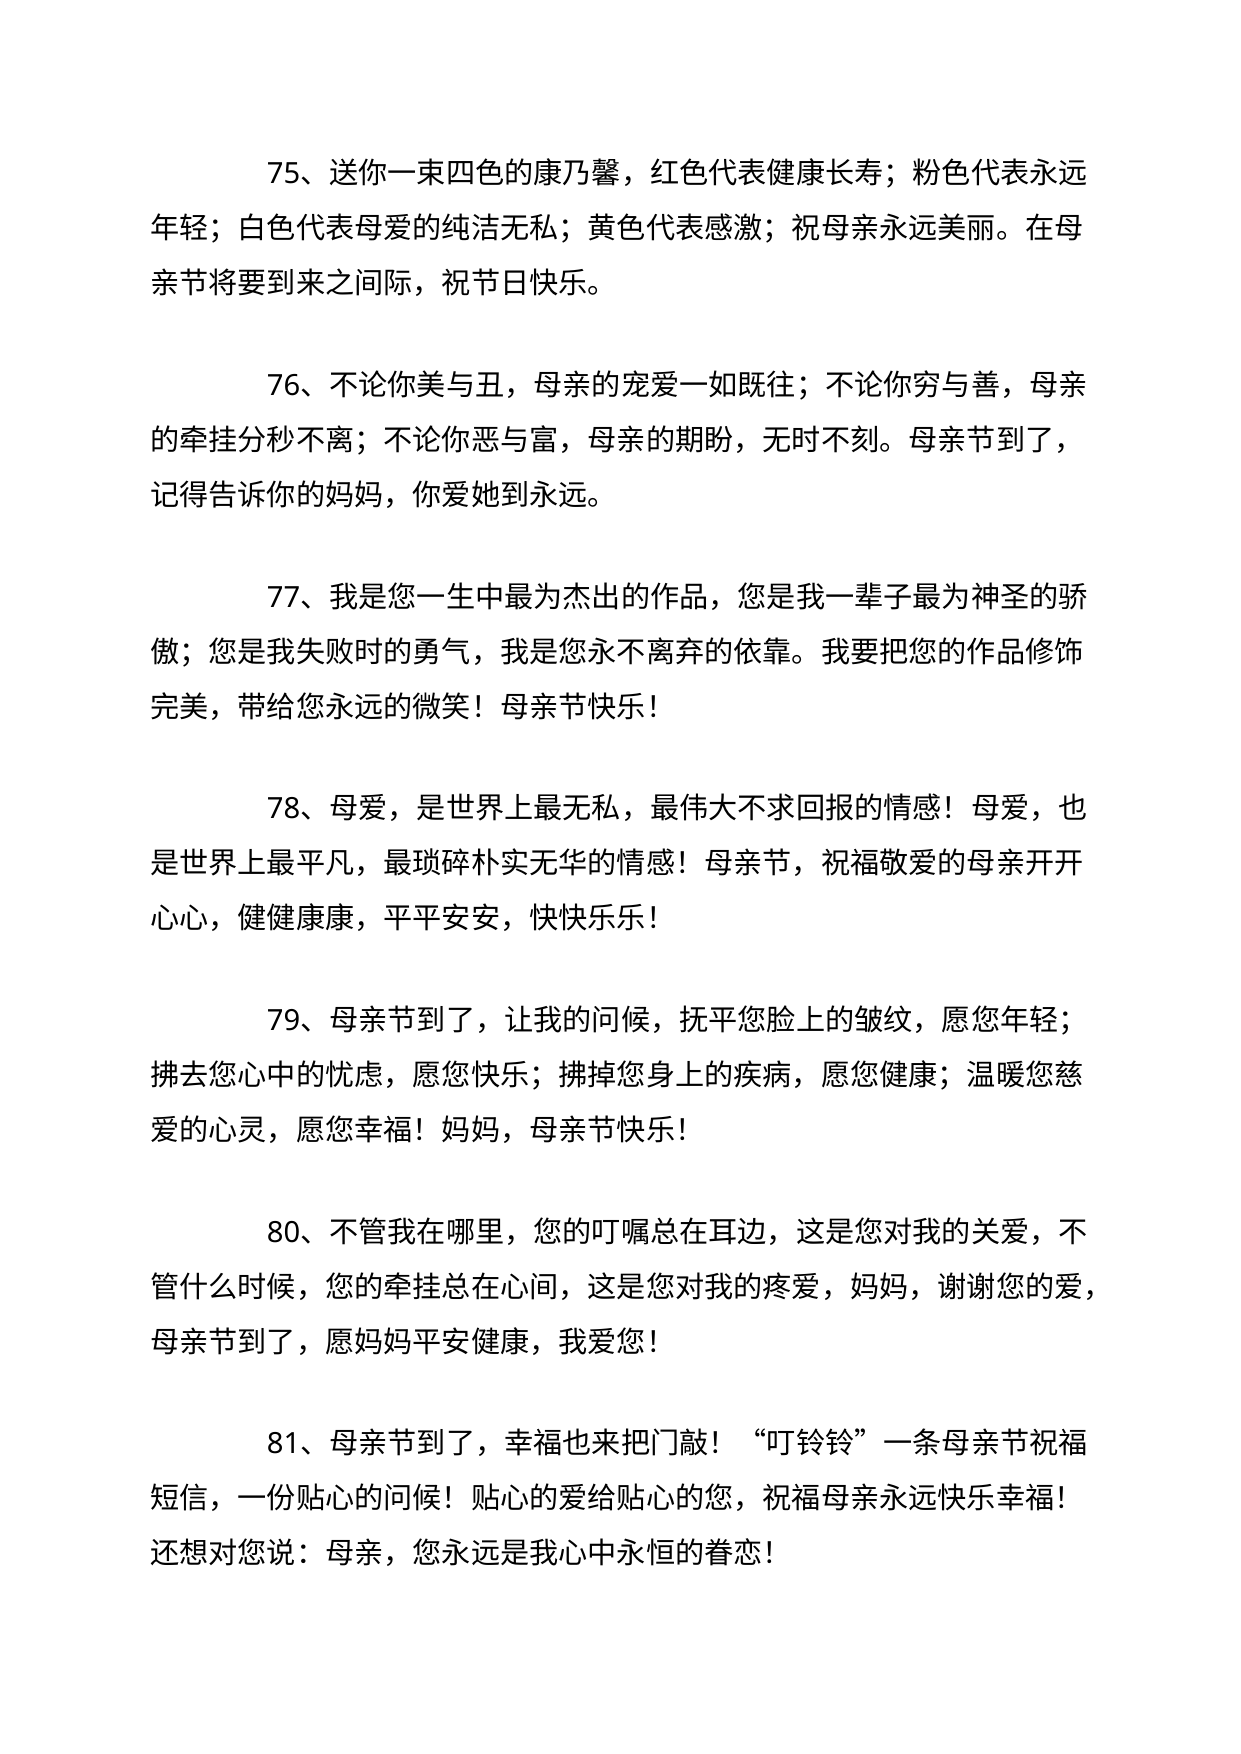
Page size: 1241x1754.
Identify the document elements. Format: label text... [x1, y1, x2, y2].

text 76、不论你美与丑，母亲的宠爱一如既往；不论你穷与善，母亲的牵挂分秒不离；不论你恶与富，母亲的期盼，无时不刻。母亲节到了，记得告诉你的妈妈，你爱她到永远。 [150, 362, 1090, 514]
text 75、送你一束四色的康乃馨，红色代表健康长寿；粉色代表永远年轻；白色代表母爱的纯洁无私；黄色代表感激；祝母亲永远美丽。在母亲节将要到来之间际，祝节日快乐。 [150, 150, 1090, 302]
text 78、母爱，是世界上最无私，最伟大不求回报的情感！母爱，也是世界上最平凡，最琐碎朴实无华的情感！母亲节，祝福敬爱的母亲开开心心，健健康康，平平安安，快快乐乐！ [150, 785, 1090, 937]
text 80、不管我在哪里，您的叮嘱总在耳边，这是您对我的关爱，不管什么时候，您的牵挂总在心间，这是您对我的疼爱，妈妈，谢谢您的爱，母亲节到了，愿妈妈平安健康，我爱您！ [150, 1208, 1090, 1361]
text 77、我是您一生中最为杰出的作品，您是我一辈子最为神圣的骄傲；您是我失败时的勇气，我是您永不离弃的依靠。我要把您的作品修饰完美，带给您永远的微笑！母亲节快乐！ [150, 573, 1090, 726]
text 81、母亲节到了，幸福也来把门敲！“叮铃铃”一条母亲节祝福短信，一份贴心的问候！贴心的爱给贴心的您，祝福母亲永远快乐幸福！还想对您说：母亲，您永远是我心中永恒的眷恋！ [150, 1420, 1090, 1572]
text 79、母亲节到了，让我的问候，抚平您脸上的皱纹，愿您年轻；拂去您心中的忧虑，愿您快乐；拂掉您身上的疾病，愿您健康；温暖您慈爱的心灵，愿您幸福！妈妈，母亲节快乐！ [150, 997, 1090, 1149]
